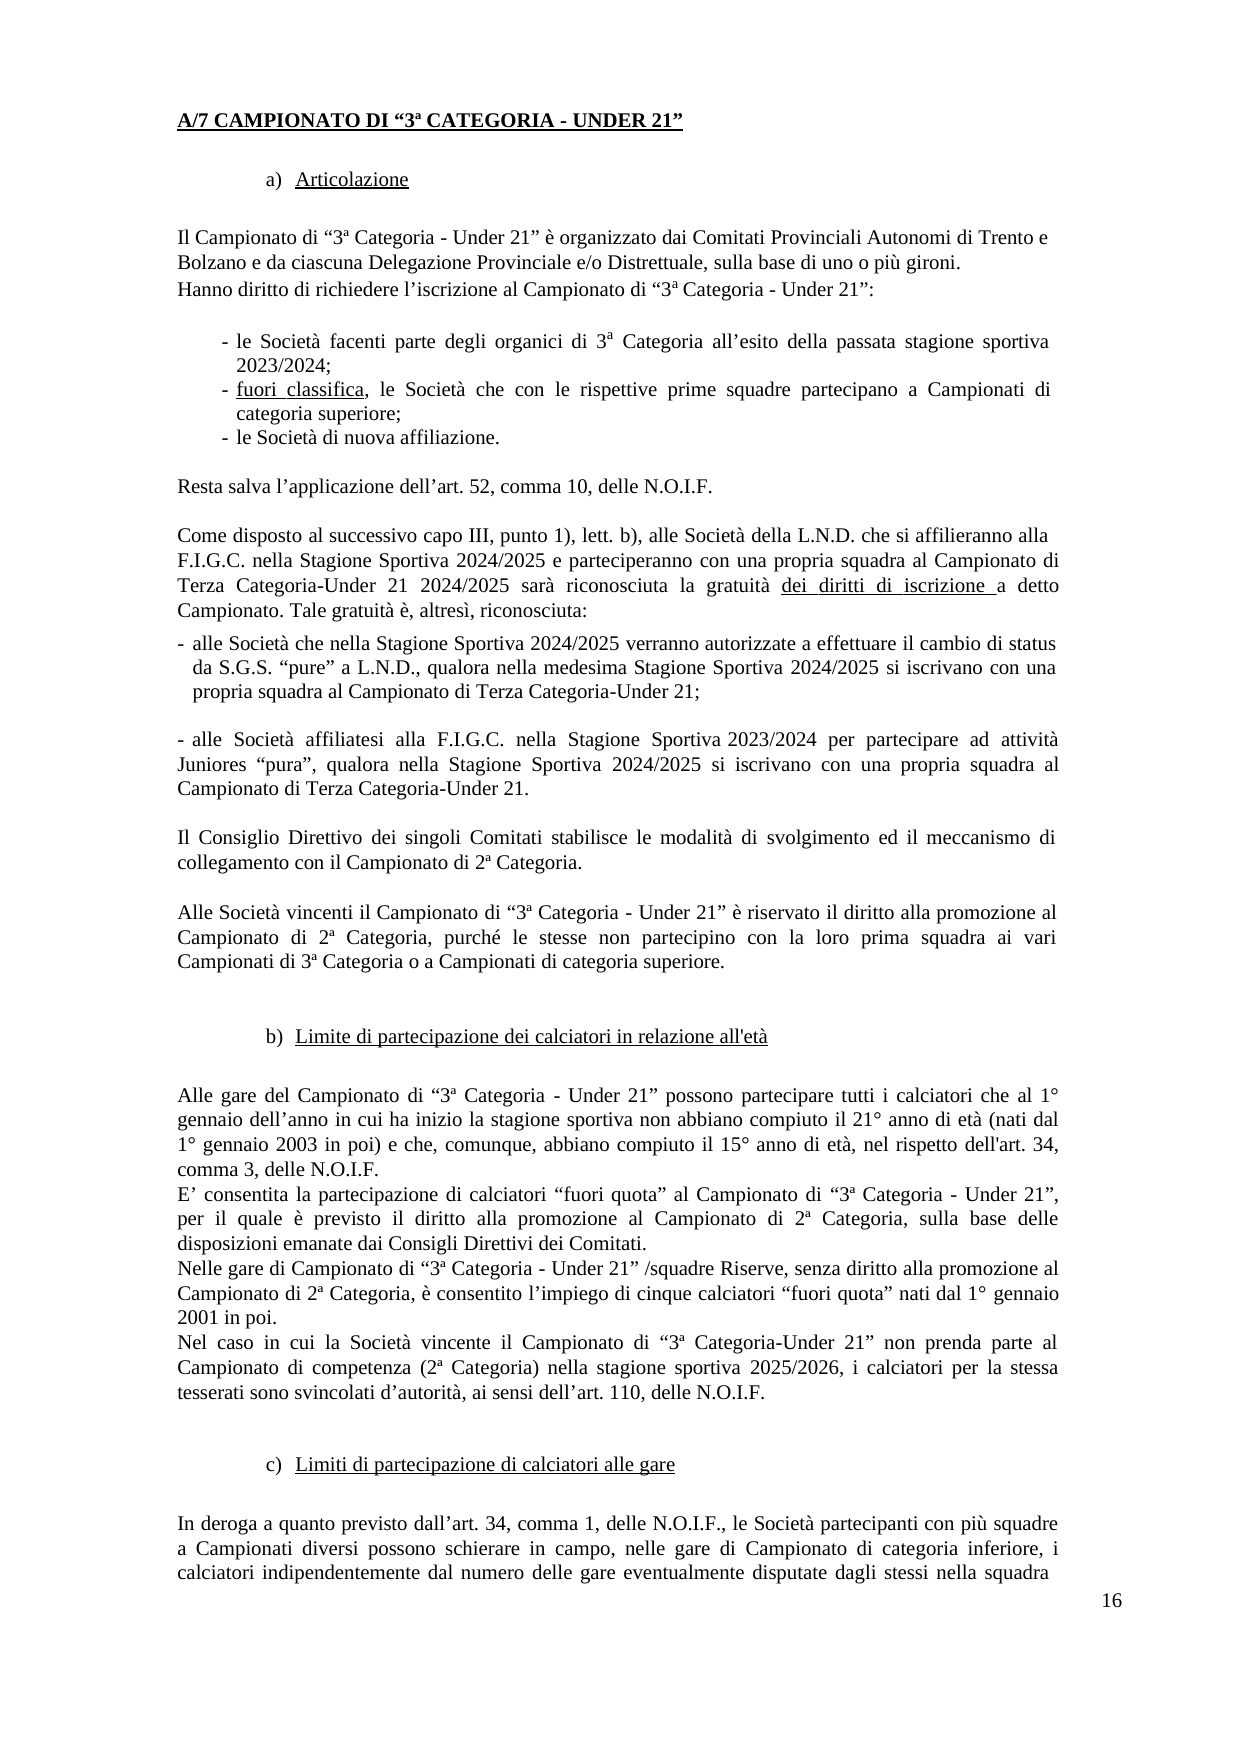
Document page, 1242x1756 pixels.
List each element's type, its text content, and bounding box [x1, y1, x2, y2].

text Come disposto al successivo capo III, punto 1), lett. b), alle Società della L.N.D. che si affilieranno alla [177, 523, 1135, 547]
list le Società di nuova affiliazione. [221, 425, 1135, 449]
text Nelle gare di Campionato di “3ª Categoria - Under 21” /squadre Riserve, senza diritto alla promozione al Campionato di 2ª Categoria, è consentito l’impiego di cinque calciatori “fuori quota” nati dal 1° gennaio 2001 in poi. [177, 1256, 1059, 1329]
list alle Società che nella Stagione Sportiva 2024/2025 verranno autorizzate a effettuare il cambio di status da S.G.S. “pure” a L.N.D., qualora nella medesima Stagione Sportiva 2024/2025 si iscrivano con una propria squadra al Campionato di Terza Categoria-Under 21; [177, 631, 1057, 703]
text Il Campionato di “3ª Categoria - Under 21” è organizzato dai Comitati Provinciali Autonomi di Trento e [177, 225, 1135, 249]
text Resta salva l’applicazione dell’art. 52, comma 10, delle N.O.I.F. [177, 474, 1135, 498]
text Alle Società vincenti il Campionato di “3ª Categoria - Under 21” è riservato il diritto alla promozione al Campionato di 2ª Categoria, purché le stesse non partecipino con la loro prima squadra ai vari Campionati di 3ª Categoria o a Campionati di categoria superiore. [177, 900, 1056, 973]
text Nel caso in cui la Società vincente il Campionato di “3ª Categoria-Under 21” non prenda parte al Campionato di competenza (2ª Categoria) nella stagione sportiva 2025/2026, i calciatori per la stessa tesserati sono svincolati d’autorità, ai sensi dell’art. 110, delle N.O.I.F. [177, 1330, 1059, 1404]
text E’ consentita la partecipazione di calciatori “fuori quota” al Campionato di “3ª Categoria - Under 21”, per il quale è previsto il diritto alla promozione al Campionato di 2ª Categoria, sulla base delle disposizioni emanate dai Consigli Direttivi dei Comitati. [177, 1182, 1059, 1255]
list Articolazione [266, 167, 1135, 191]
list le Società facenti parte degli organici di 3a Categoria all’esito della passata stagione sportiva 2023/2024; [221, 326, 1059, 377]
list Limite di partecipazione dei calciatori in relazione all'età [266, 1024, 1135, 1048]
list alle Società affiliatesi alla F.I.G.C. nella Stagione Sportiva 2023/2024 per partecipare ad attività Juniores “pura”, qualora nella Stagione Sportiva 2024/2025 si iscrivano con una propria squadra al Campionato di Terza Categoria-Under 21. [177, 727, 1059, 800]
text Alle gare del Campionato di “3ª Categoria - Under 21” possono partecipare tutti i calciatori che al 1° gennaio dell’anno in cui ha inizio la stagione sportiva non abbiano compiuto il 21° anno di età (nati dal 1° gennaio 2003 in poi) e che, comunque, abbiano compiuto il 15° anno di età, nel rispetto dell'art. 34, comma 3, delle N.O.I.F. [177, 1082, 1059, 1181]
subtitle A/7 CAMPIONATO DI “3ª CATEGORIA - UNDER 21” [177, 108, 1135, 132]
text Bolzano e da ciascuna Delegazione Provinciale e/o Distrettuale, sulla base di uno o più gironi. [177, 250, 1135, 274]
list nella Stagione Sportiva 2024/2025 e parteciperanno con una propria squadra al Campionato di Terza Categoria-Under 21 2024/2025 sarà riconosciuta la gratuità dei diritti di iscrizione a detto Campionato. Tale gratuità è, altresì, riconosciuta: [177, 548, 1060, 622]
text Il Consiglio Direttivo dei singoli Comitati stabilisce le modalità di svolgimento ed il meccanismo di collegamento con il Campionato di 2ª Categoria. [177, 825, 1057, 874]
list fuori classifica, le Società che con le rispettive prime squadre partecipano a Campionati di categoria superiore; [221, 377, 1059, 425]
text Hanno diritto di richiedere l’iscrizione al Campionato di “3a Categoria - Under 21”: [177, 275, 1135, 301]
list Limiti di partecipazione di calciatori alle gare [266, 1452, 1135, 1476]
text In deroga a quanto previsto dall’art. 34, comma 1, delle N.O.I.F., le Società partecipanti con più squadre a Campionati diversi possono schierare in campo, nelle gare di Campionato di categoria inferiore, i calciatori indipendentemente dal numero delle gare eventualmente disputate dagli stessi nella squadra [177, 1511, 1059, 1584]
